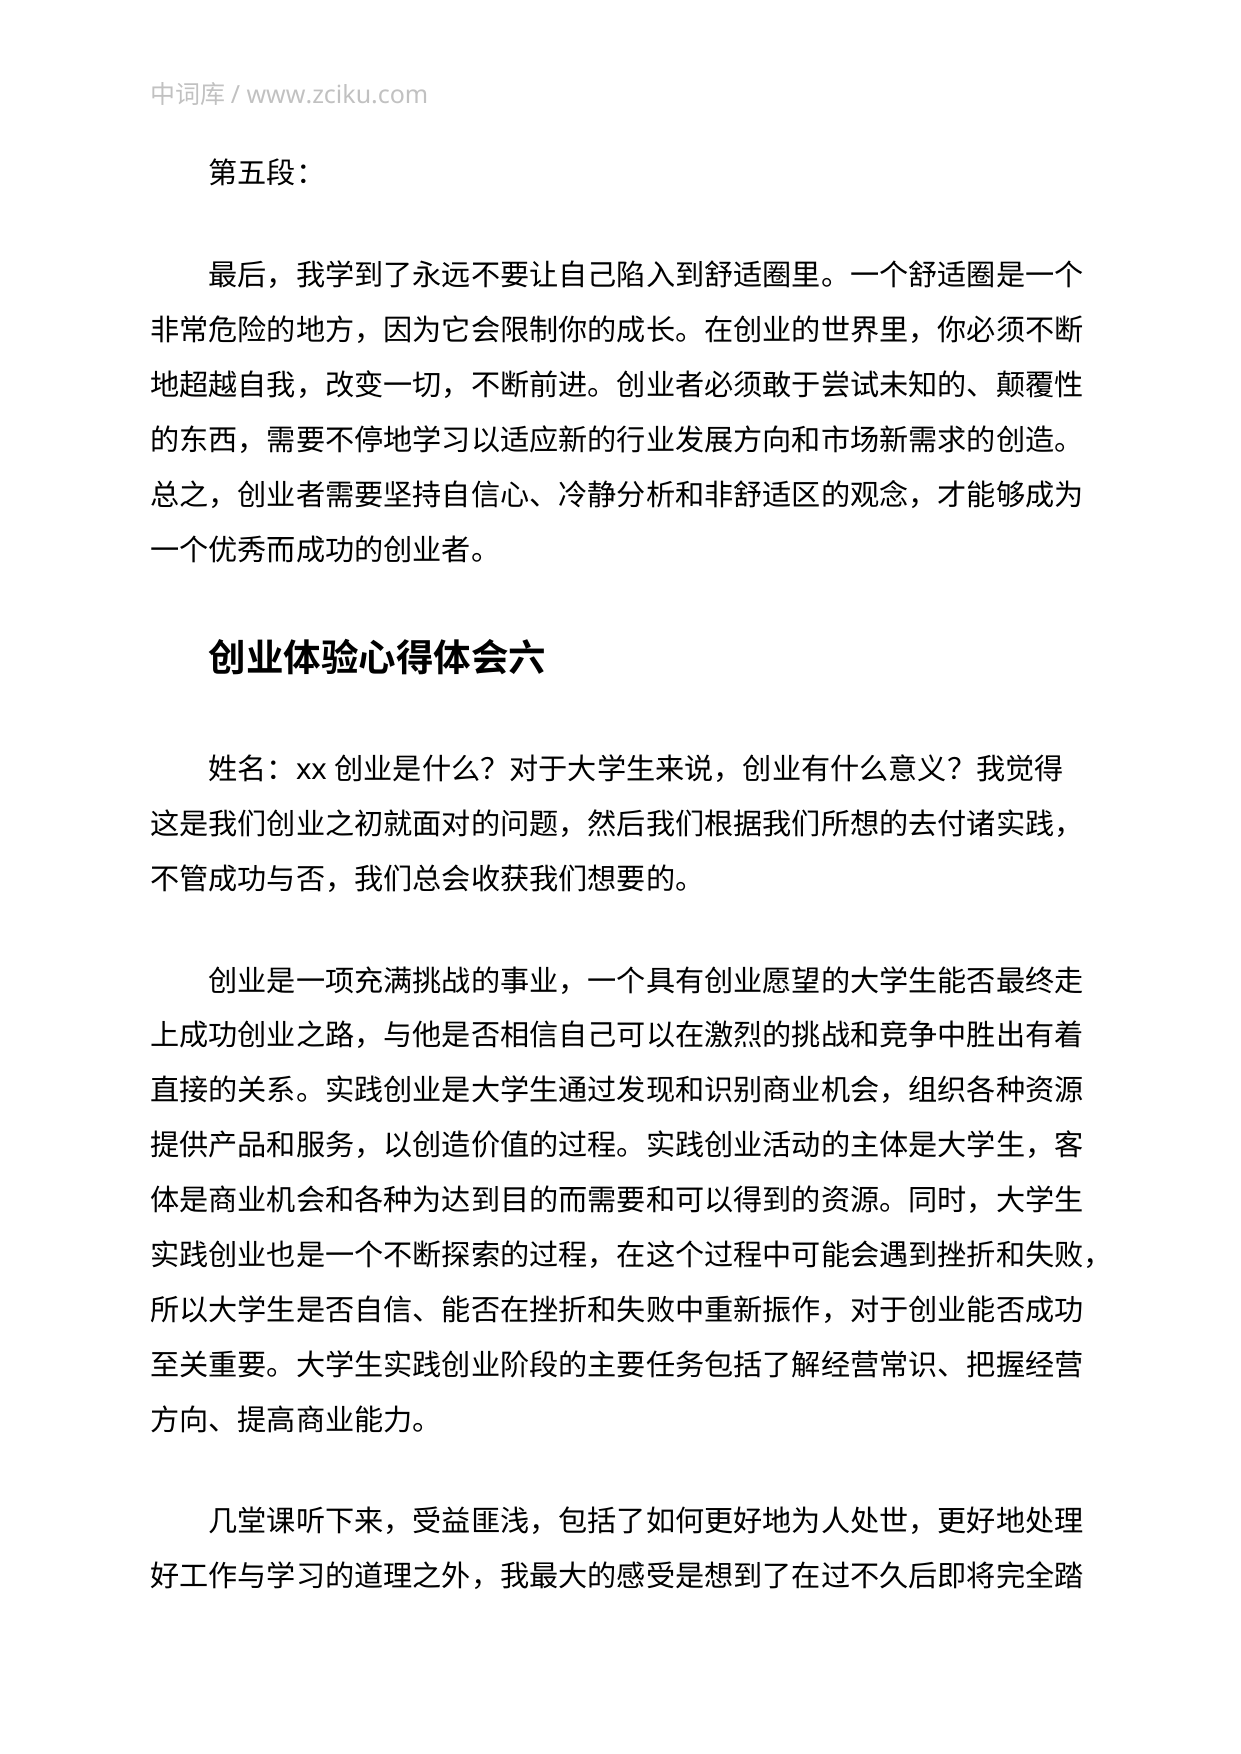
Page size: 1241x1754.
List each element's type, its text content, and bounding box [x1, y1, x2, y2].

text 最后，我学到了永远不要让自己陷入到舒适圈里。一个舒适圈是一个非常危险的地方，因为它会限制你的成长。在创业的世界里，你必须不断地超越自我，改变一切，不断前进。创业者必须敢于尝试未知的、颠覆性的东西，需要不停地学习以适应新的行业发展方向和市场新需求的创造。总之，创业者需要坚持自信心、冷静分析和非舒适区的观念，才能够成为一个优秀而成功的创业者。 [150, 252, 1090, 568]
text 第五段： [150, 150, 1090, 192]
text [150, 1498, 1090, 1595]
text 创业是一项充满挑战的事业，一个具有创业愿望的大学生能否最终走上成功创业之路，与他是否相信自己可以在激烈的挑战和竞争中胜出有着直接的关系。实践创业是大学生通过发现和识别商业机会，组织各种资源提供产品和服务，以创造价值的过程。实践创业活动的主体是大学生，客体是商业机会和各种为达到目的而需要和可以得到的资源。同时，大学生实践创业也是一个不断探索的过程，在这个过程中可能会遇到挫折和失败，所以大学生是否自信、能否在挫折和失败中重新振作，对于创业能否成功至关重要。大学生实践创业阶段的主要任务包括了解经营常识、把握经营方向、提高商业能力。 [150, 957, 1090, 1438]
text 姓名：xx 创业是什么？对于大学生来说，创业有什么意义？我觉得这是我们创业之初就面对的问题，然后我们根据我们所想的去付诸实践，不管成功与否，我们总会收获我们想要的。 [150, 745, 1090, 898]
text 创业体验心得体会六 [150, 628, 1090, 682]
